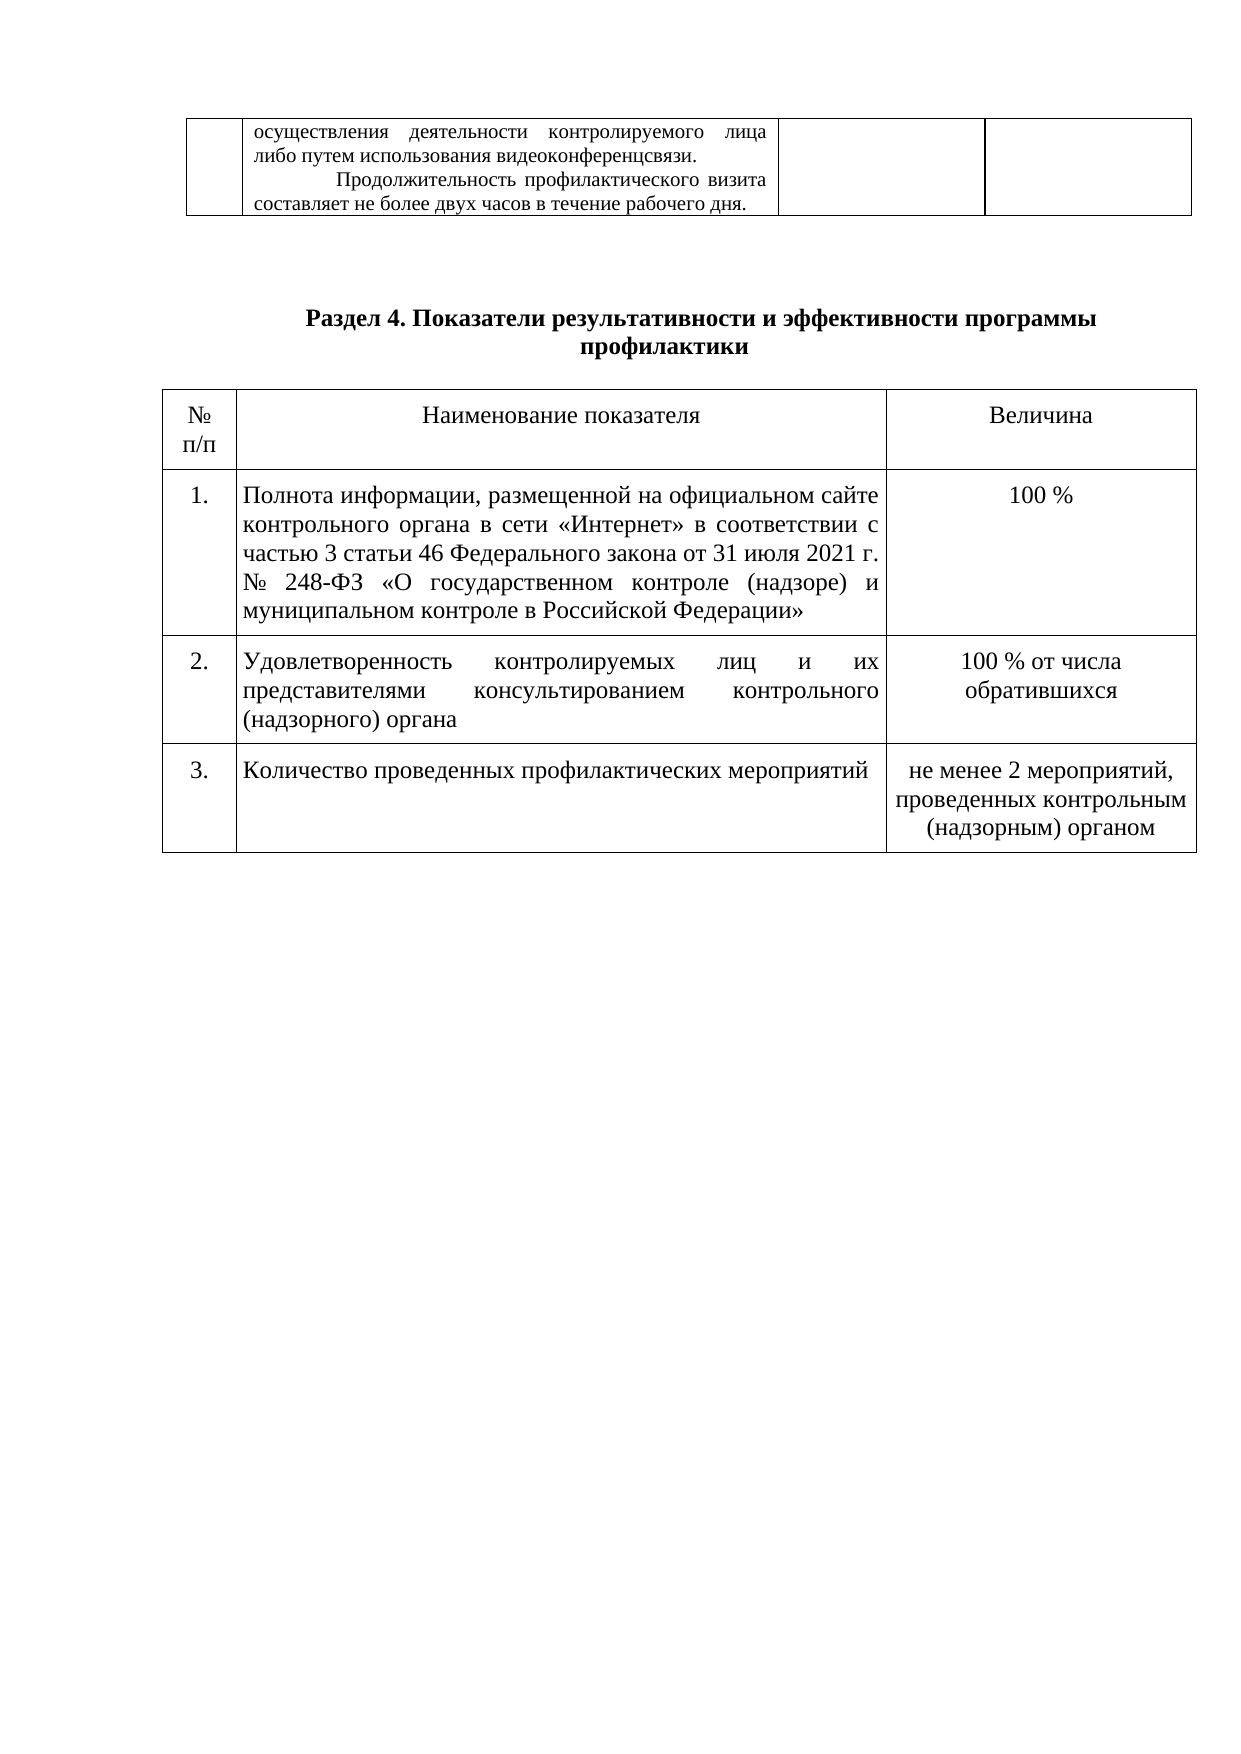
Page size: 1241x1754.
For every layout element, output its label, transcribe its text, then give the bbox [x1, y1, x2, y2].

table_cell Полнота информации, размещенной на официальном сайте контрольного органа в сети «Интернет» в соответствии с частью 3 статьи 46 Федерального закона от 31 июля 2021 г. № 248-ФЗ «О государственном контроле (надзоре) и муниципальном контроле в Российской Федерации» [237, 470, 886, 635]
table_header Наименование показателя [237, 390, 886, 469]
table_cell 100 % от числа обратившихся [887, 636, 1196, 743]
text Раздел 4. Показатели результативности и эффективности программы профилактики [177, 303, 1152, 360]
table_cell 5 [187, 119, 242, 215]
table_cell Удовлетворенность контролируемых лиц и их представителями консультированием контрольного (надзорного) органа [237, 636, 886, 743]
table_header Величина [887, 390, 1196, 469]
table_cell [243, 119, 778, 215]
table_cell 100 % [887, 470, 1196, 635]
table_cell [779, 119, 984, 215]
table_cell Количество проведенных профилактических мероприятий [237, 744, 886, 852]
table_cell не менее 2 мероприятий, проведенных контрольным (надзорным) органом [887, 744, 1196, 852]
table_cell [986, 119, 1191, 215]
table_header № п/п [163, 390, 236, 469]
table_cell 3. [163, 744, 236, 852]
table_cell 2. [163, 636, 236, 743]
table_cell 1. [163, 470, 236, 635]
